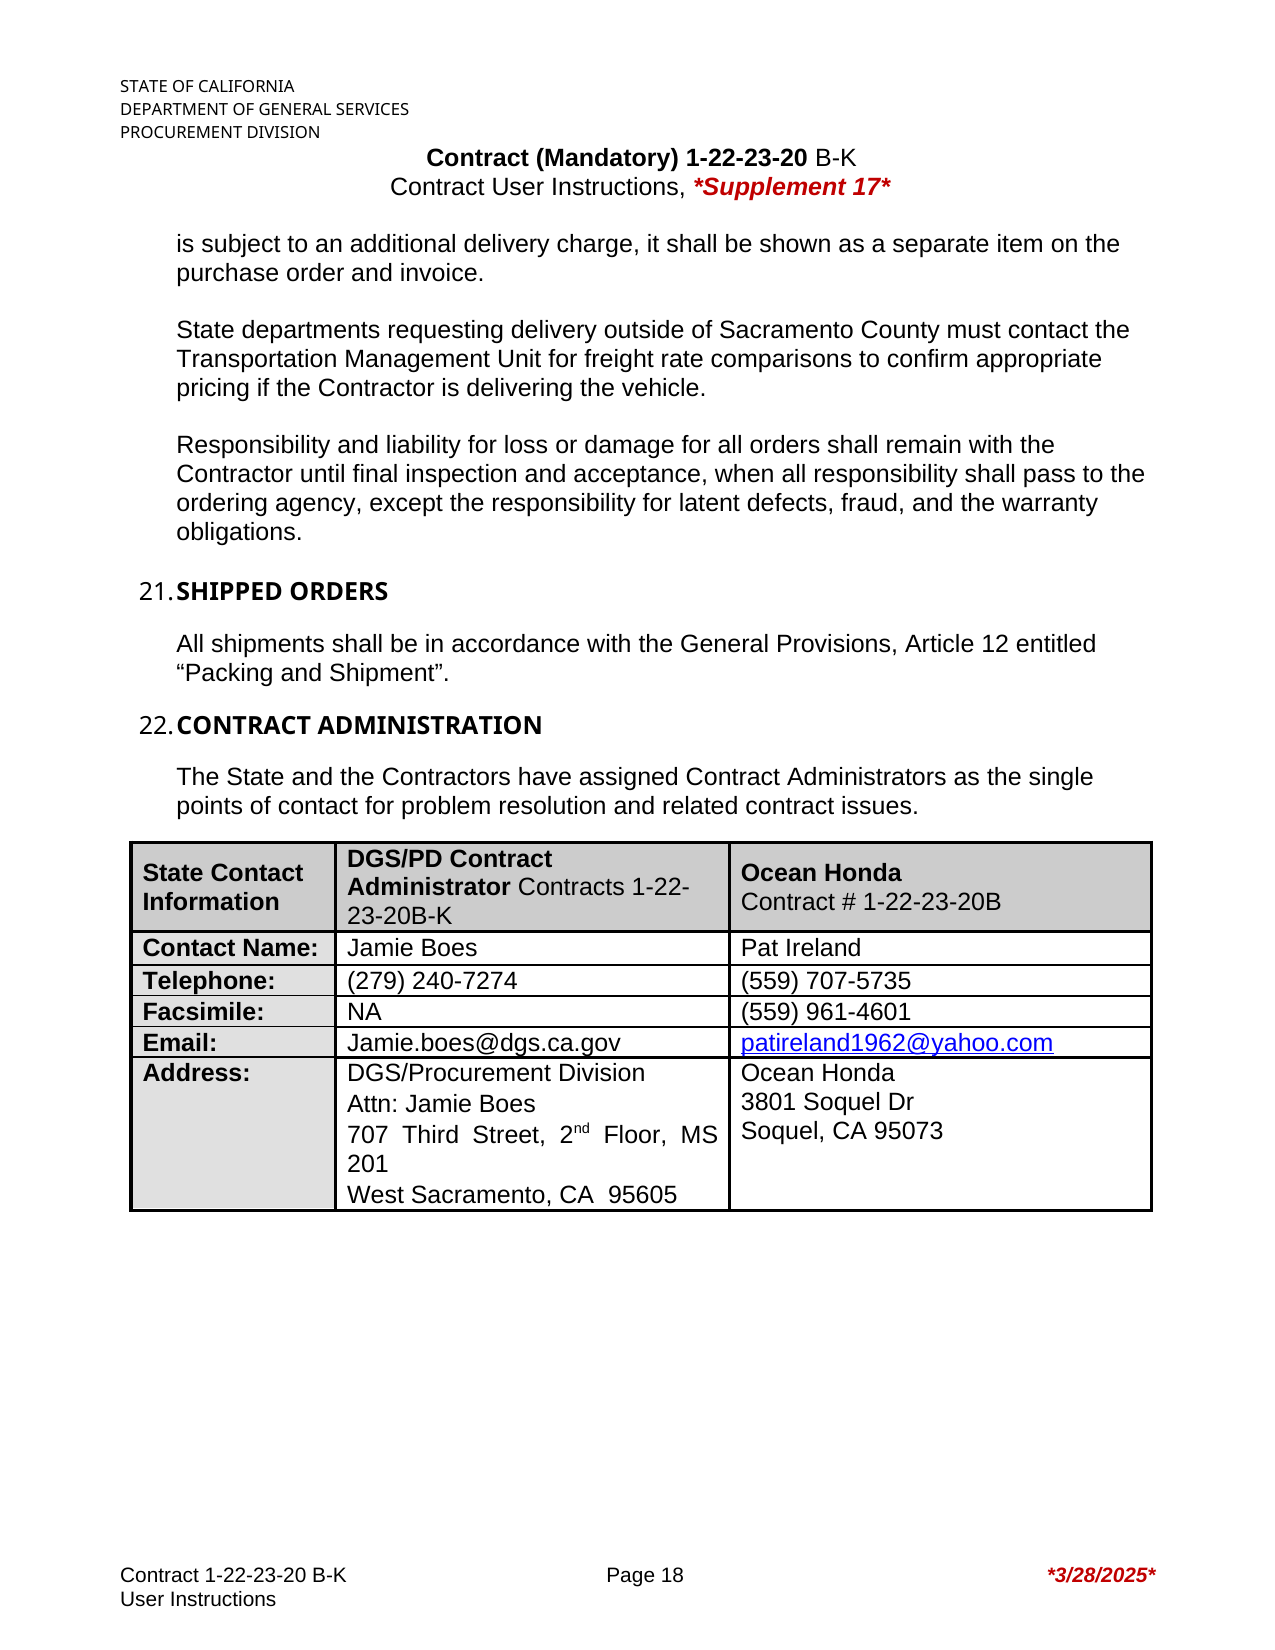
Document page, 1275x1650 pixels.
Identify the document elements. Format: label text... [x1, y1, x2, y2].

subtitle CONTRACT ADMINISTRATION [139, 707, 1162, 741]
text All shipments shall be in accordance with the General Provisions, Article 12 entitled “Packing and Shipment”. [176, 629, 1162, 686]
table_header DGS/PD Contract Administrator Contracts 1-22-23-20B-K [337, 844, 728, 930]
text The State and the Contractors have assigned Contract Administrators as the single points of contact for problem resolution and related contract issues. [176, 762, 1162, 820]
table_cell DGS/Procurement Division Attn: Jamie Boes 707 Third Street, 2nd Floor, MS 201 West Sacramento, CA 95605 [337, 1059, 728, 1208]
table_cell Email: [133, 1027, 334, 1056]
table_header Ocean Honda Contract # 1-22-23-20B [731, 844, 1150, 930]
text State departments requesting delivery outside of Sacramento County must contact the Transportation Management Unit for freight rate comparisons to confirm appropriate pricing if the Contractor is delivering the vehicle. [176, 315, 1162, 402]
table_cell Jamie Boes [337, 933, 728, 964]
table_header State Contact Information [133, 844, 334, 930]
text Responsibility and liability for loss or damage for all orders shall remain with the Contractor until final inspection and acceptance, when all responsibility shall pass to the ordering agency, except the responsibility for latent defects, fraud, and the warranty obligations. [176, 430, 1162, 545]
table_cell NA [337, 997, 728, 1026]
table_cell (559) 961-4601 [731, 997, 1150, 1026]
table_cell Pat Ireland [731, 933, 1150, 964]
table_cell Address: [133, 1058, 334, 1208]
table_cell patireland1962@yahoo.com [731, 1028, 1150, 1056]
subtitle SHIPPED ORDERS [139, 574, 1162, 608]
table_cell (279) 240-7274 [337, 966, 728, 995]
table_cell Facsimile: [133, 996, 334, 1026]
table_cell (559) 707-5735 [731, 966, 1150, 995]
table_cell Contact Name: [133, 933, 334, 964]
table_cell Telephone: [133, 966, 334, 995]
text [176, 229, 1162, 287]
table_cell Ocean Honda 3801 Soquel Dr Soquel, CA 95073 [731, 1059, 1150, 1208]
table_cell Jamie.boes@dgs.ca.gov [337, 1028, 728, 1056]
